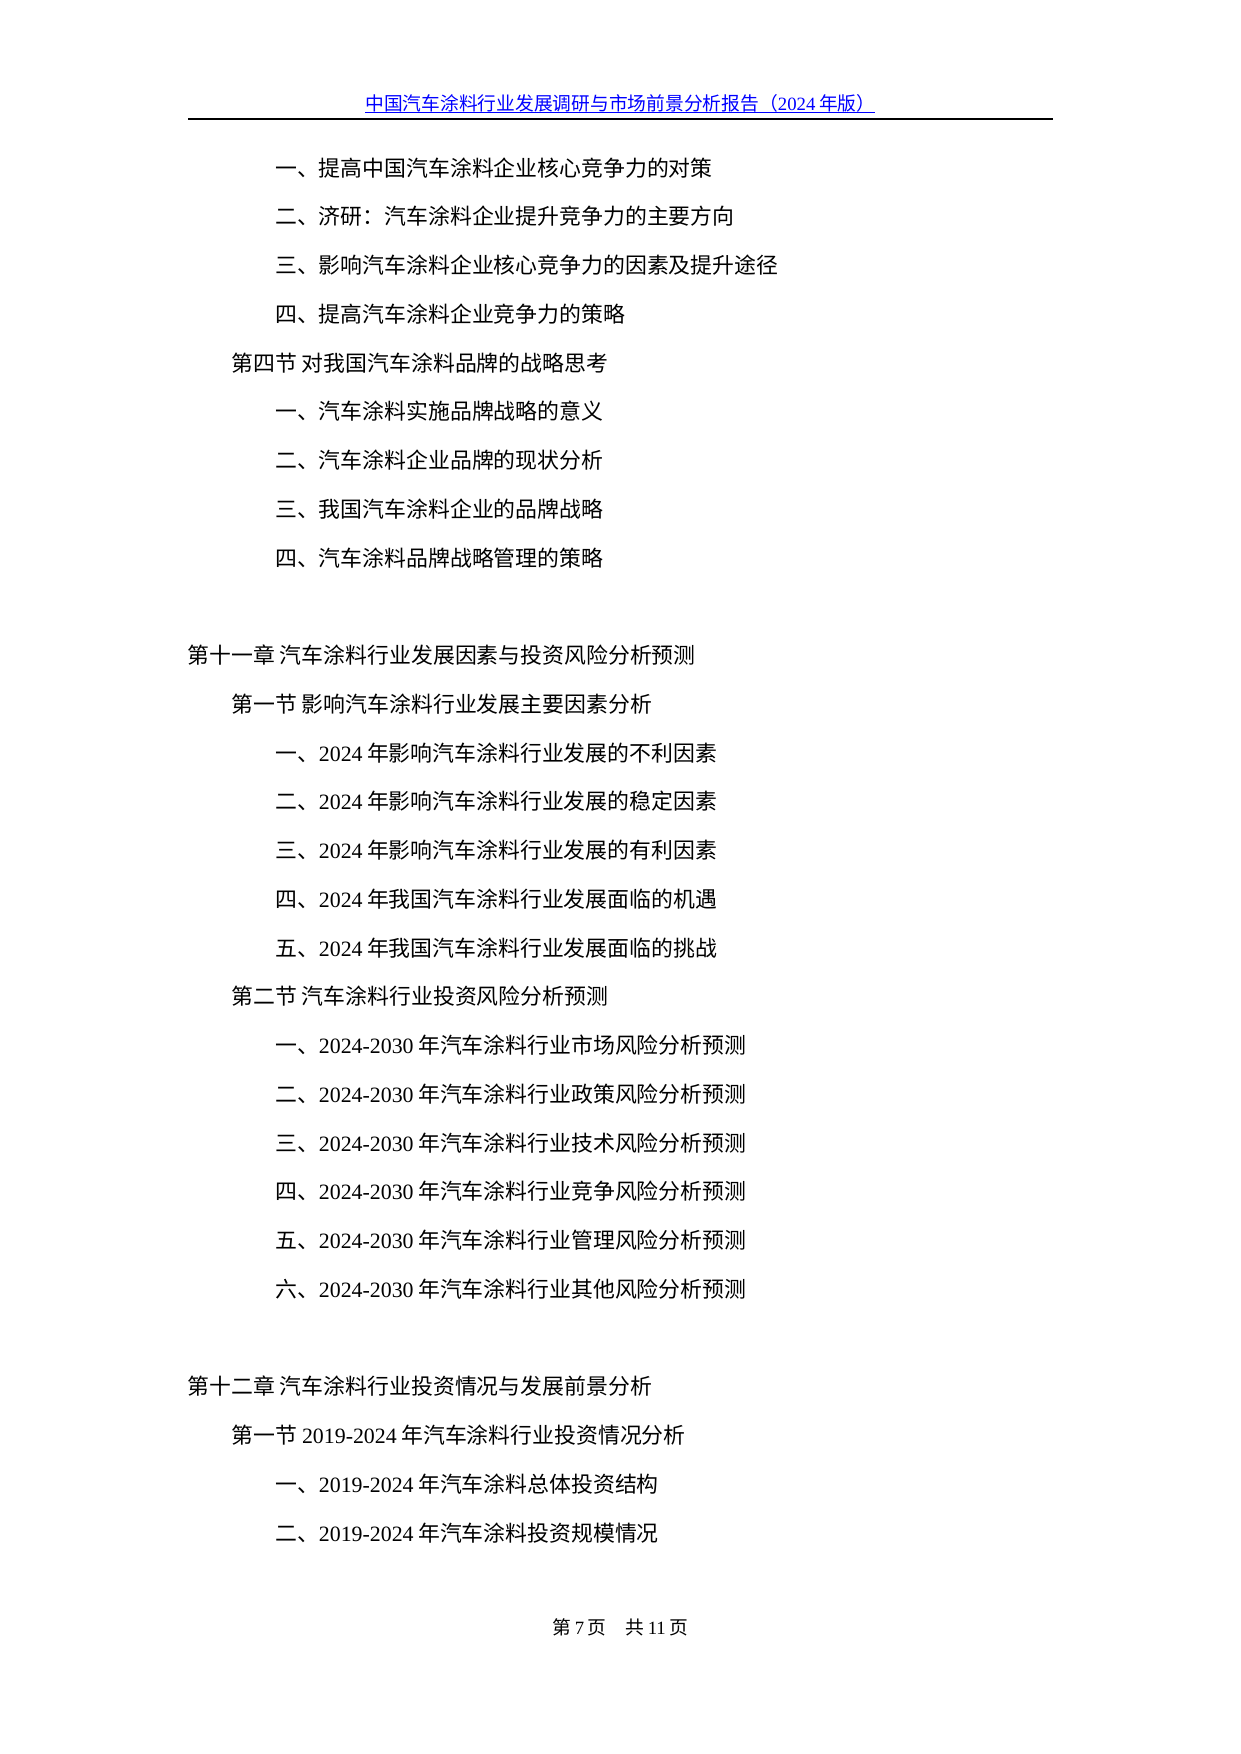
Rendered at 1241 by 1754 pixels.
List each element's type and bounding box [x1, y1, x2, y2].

text [187, 150, 1053, 1548]
